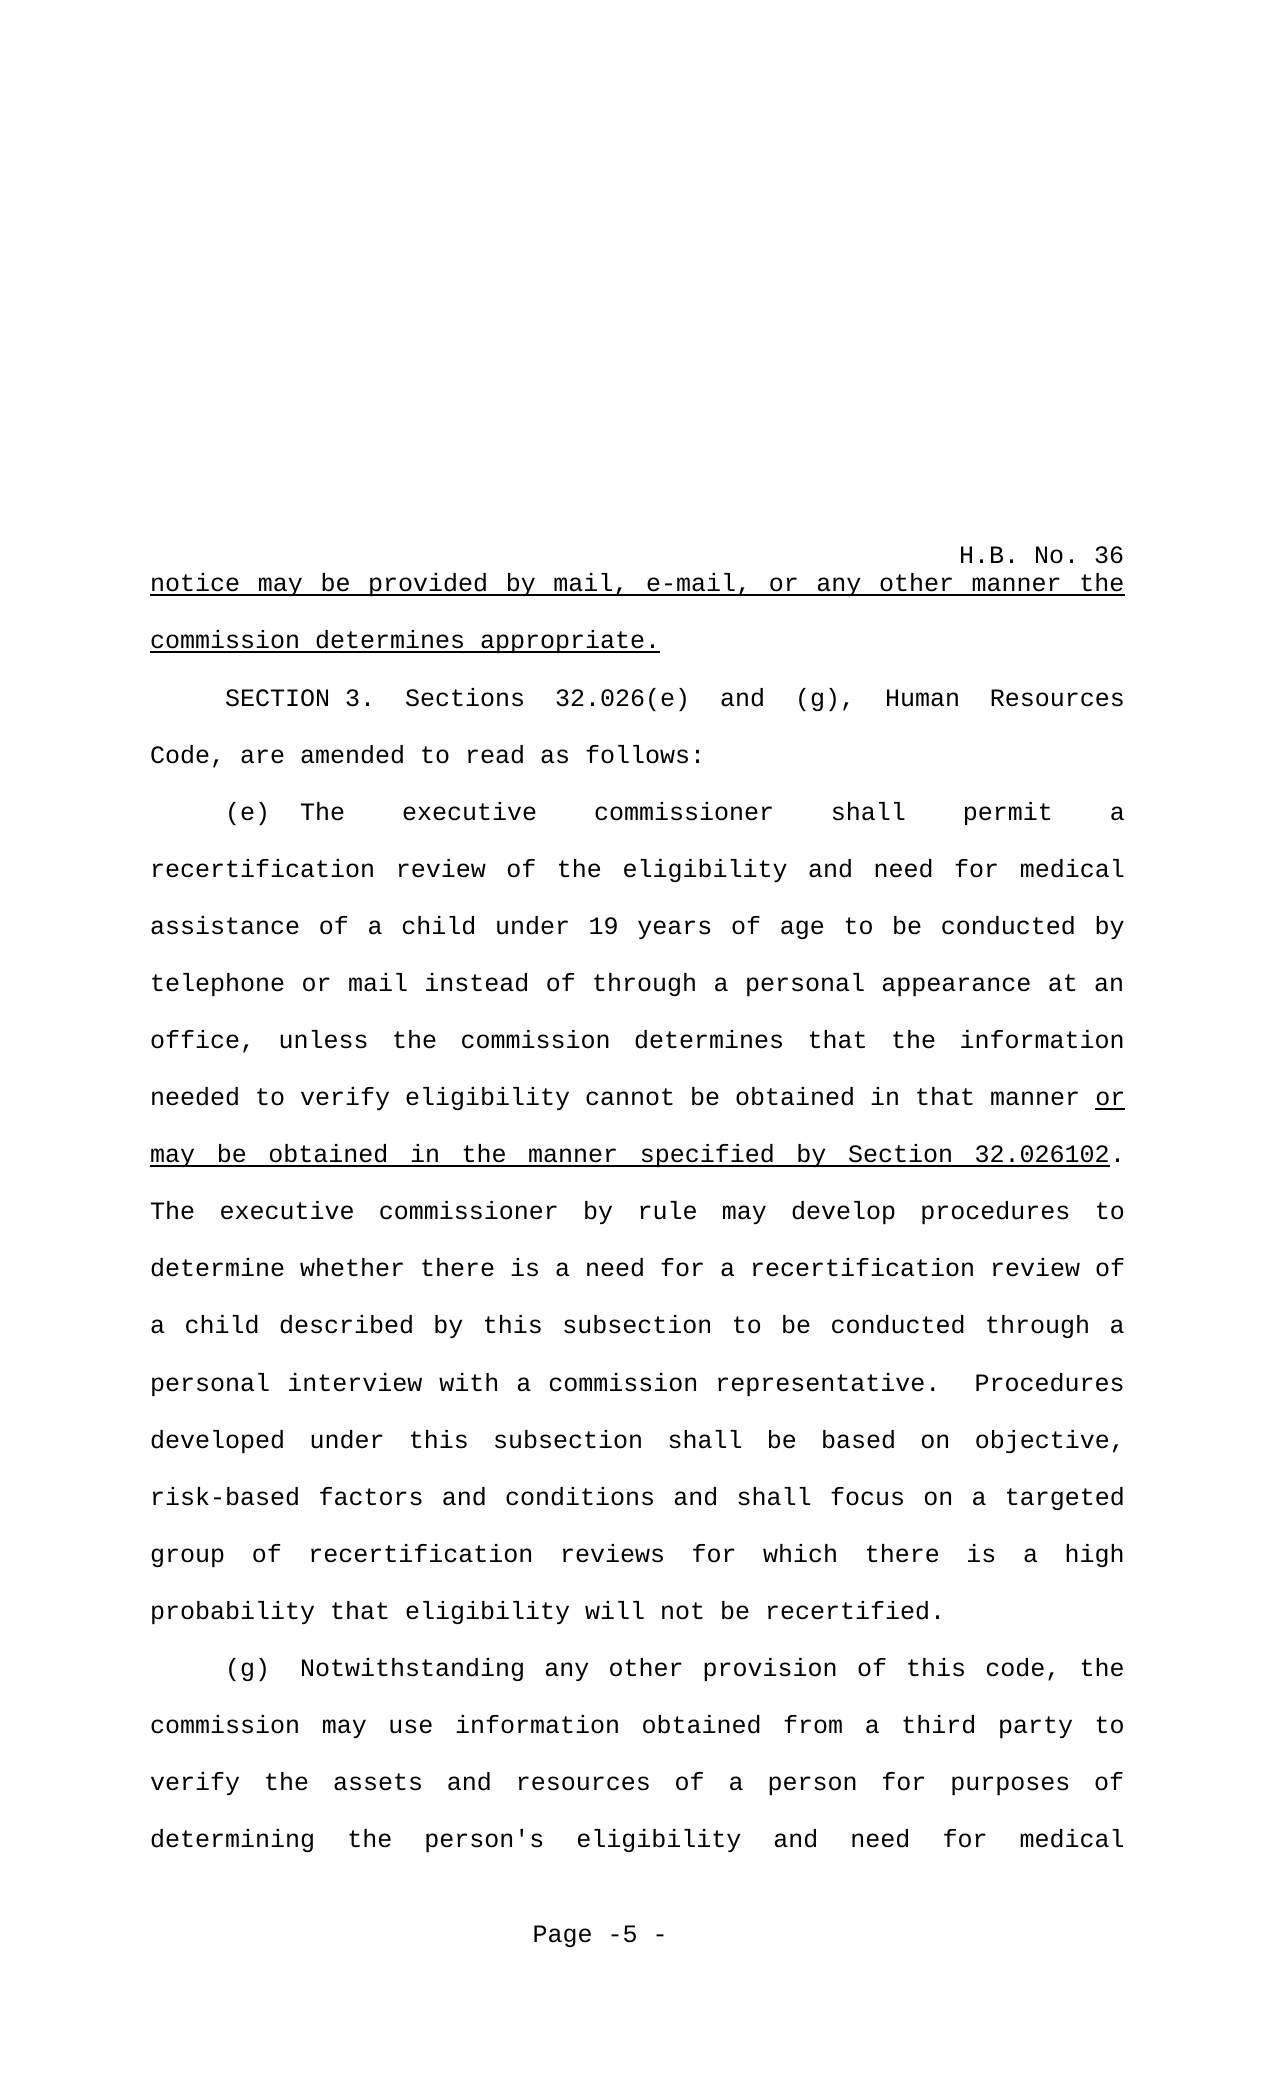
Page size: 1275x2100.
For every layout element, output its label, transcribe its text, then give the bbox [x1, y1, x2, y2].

text SECTION 3. Sections 32.026(e) and (g), Human Resources Code, are amended to read as follows: [150, 685, 1125, 771]
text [150, 1655, 1125, 1855]
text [150, 571, 1125, 594]
text (e) The executive commissioner shall permit a recertification review of the eligibility and need for medical assistance of a child under 19 years of age to be conducted by telephone or mail instead of through a personal appearance at an office, unless the commission determines that the information needed to verify eligibility cannot be obtained in that manner or may be obtained in the manner specified by Section 32.026102. The executive commissioner by rule may develop procedures to determine whether there is a need for a recertification review of a child described by this subsection to be conducted through a personal interview with a commission representative. Procedures developed under this subsection shall be based on objective, risk-based factors and conditions and shall focus on a targeted group of recertification reviews for which there is a high probability that eligibility will not be recertified. [150, 799, 1125, 1627]
